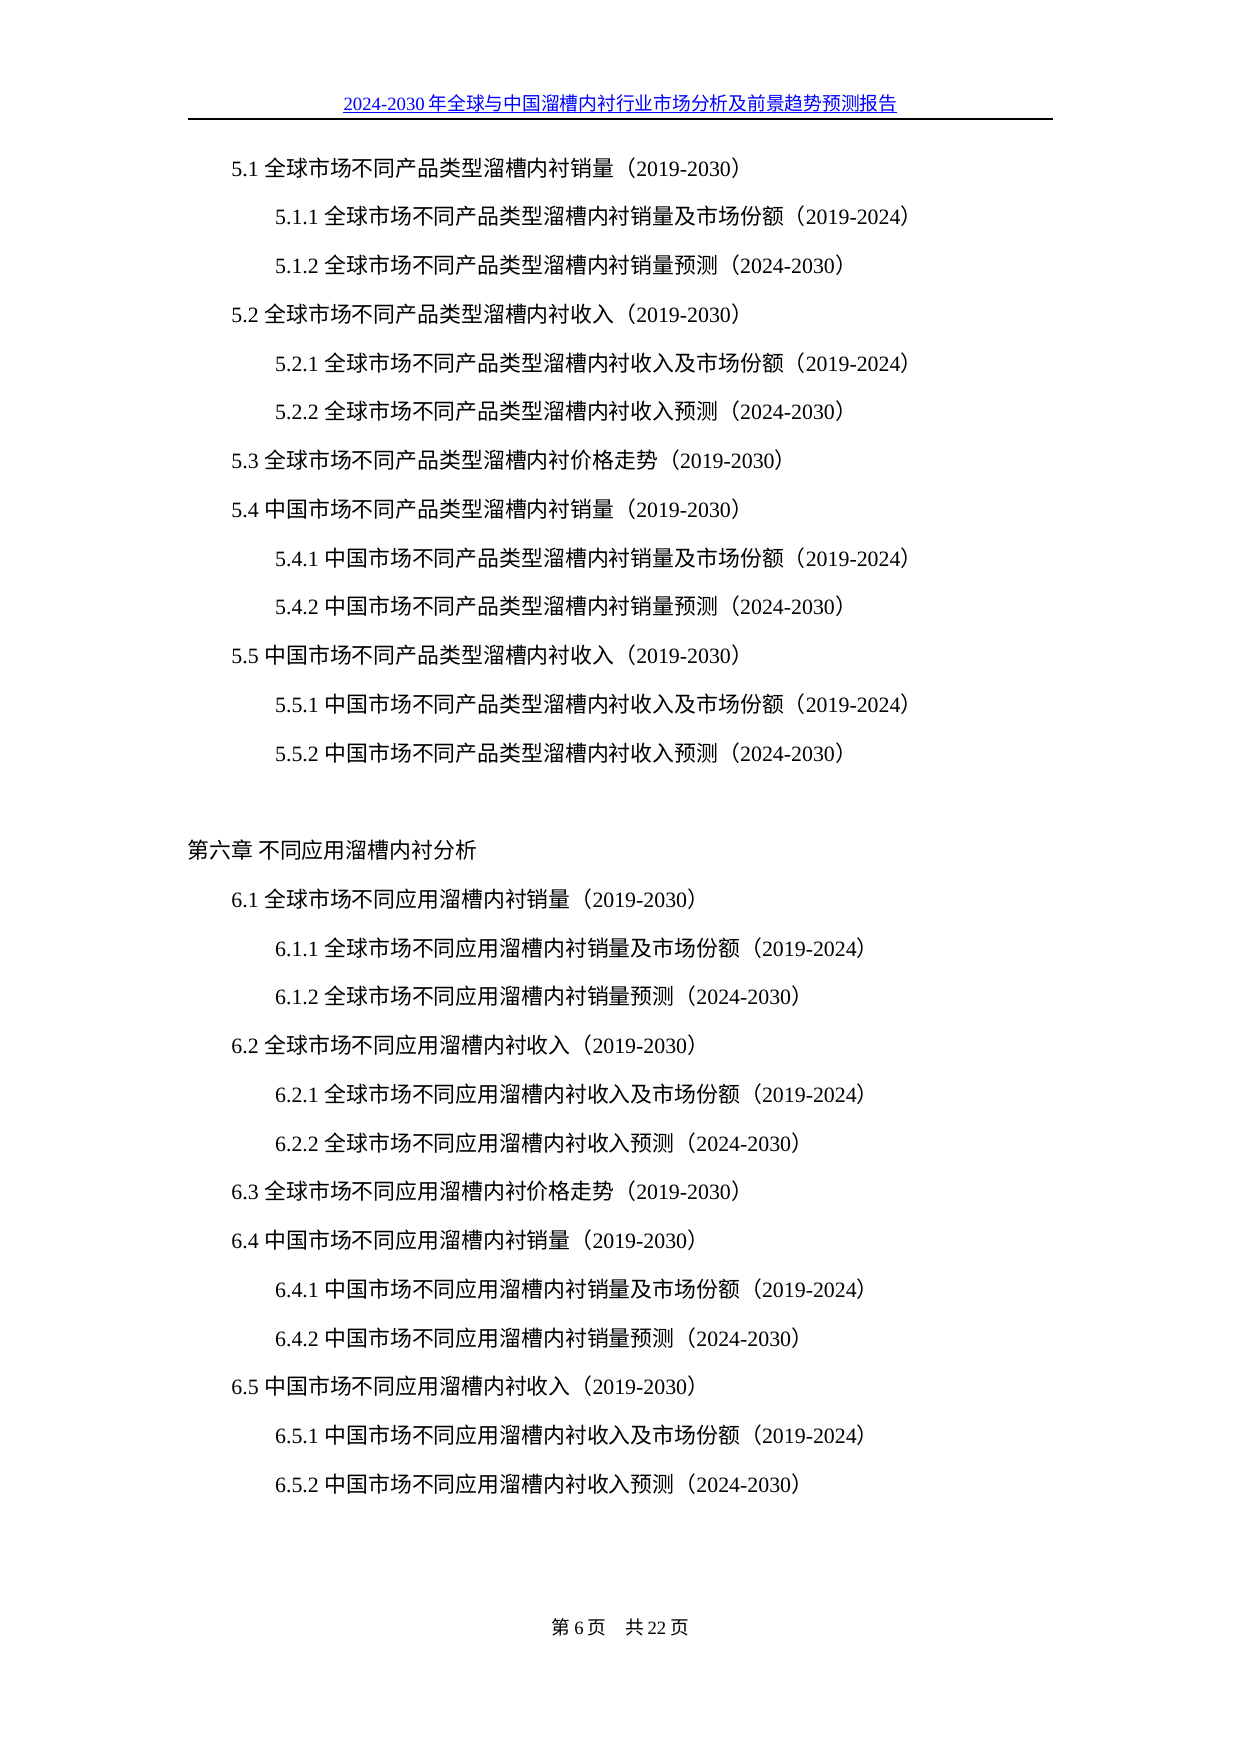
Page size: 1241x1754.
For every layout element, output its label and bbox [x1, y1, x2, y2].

text [187, 150, 1053, 1499]
